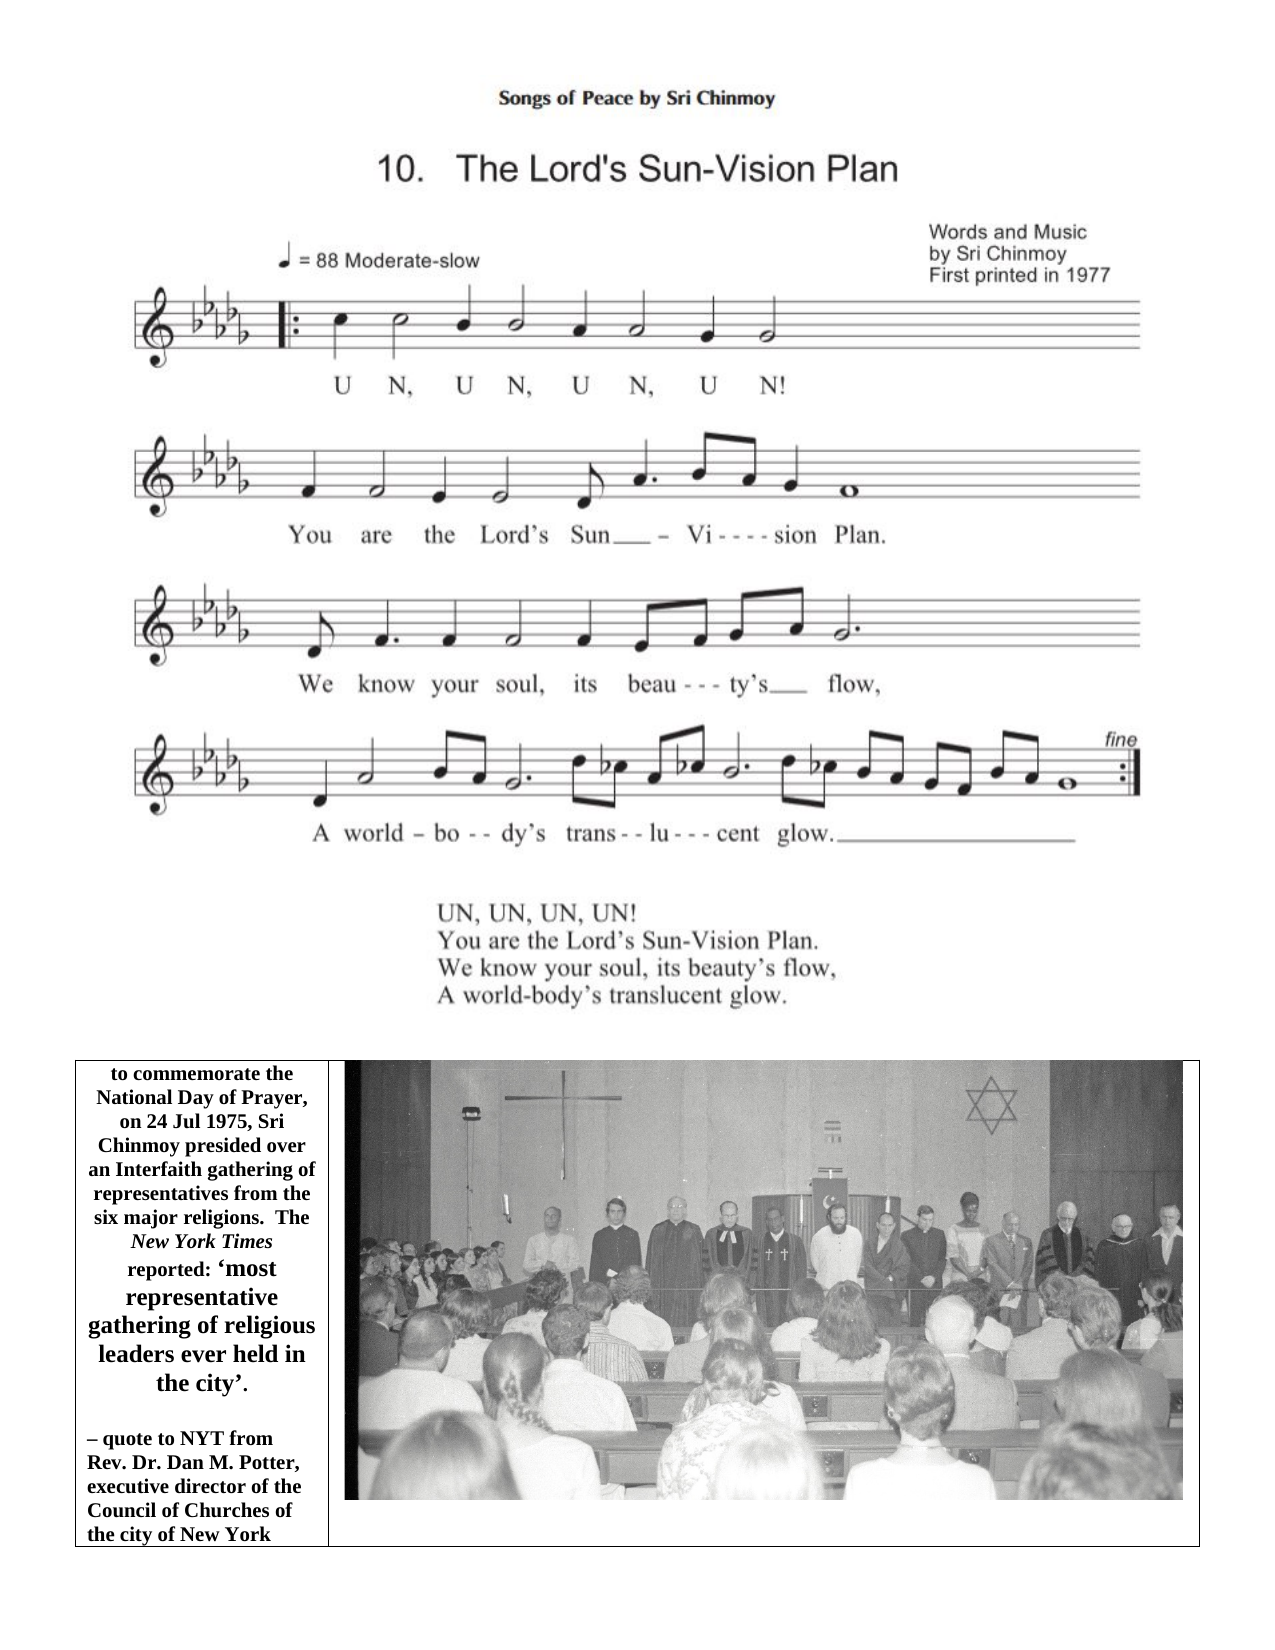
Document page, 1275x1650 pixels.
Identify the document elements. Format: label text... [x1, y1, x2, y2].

table_header to commemorate the National Day of Prayer, on 24 Jul 1975, Sri Chinmoy presided over an Interfaith gathering of representatives from the six major religions. The New York Times reported: ‘most representative gathering of religious leaders ever held in the city’. – quote to NYT from Rev. Dr. Dan M. Potter, executive director of the Council of Churches of the city of New York [76, 1061, 328, 1546]
picture [96, 75, 1179, 1041]
picture [344, 1060, 1183, 1500]
table_header [329, 1061, 1199, 1546]
